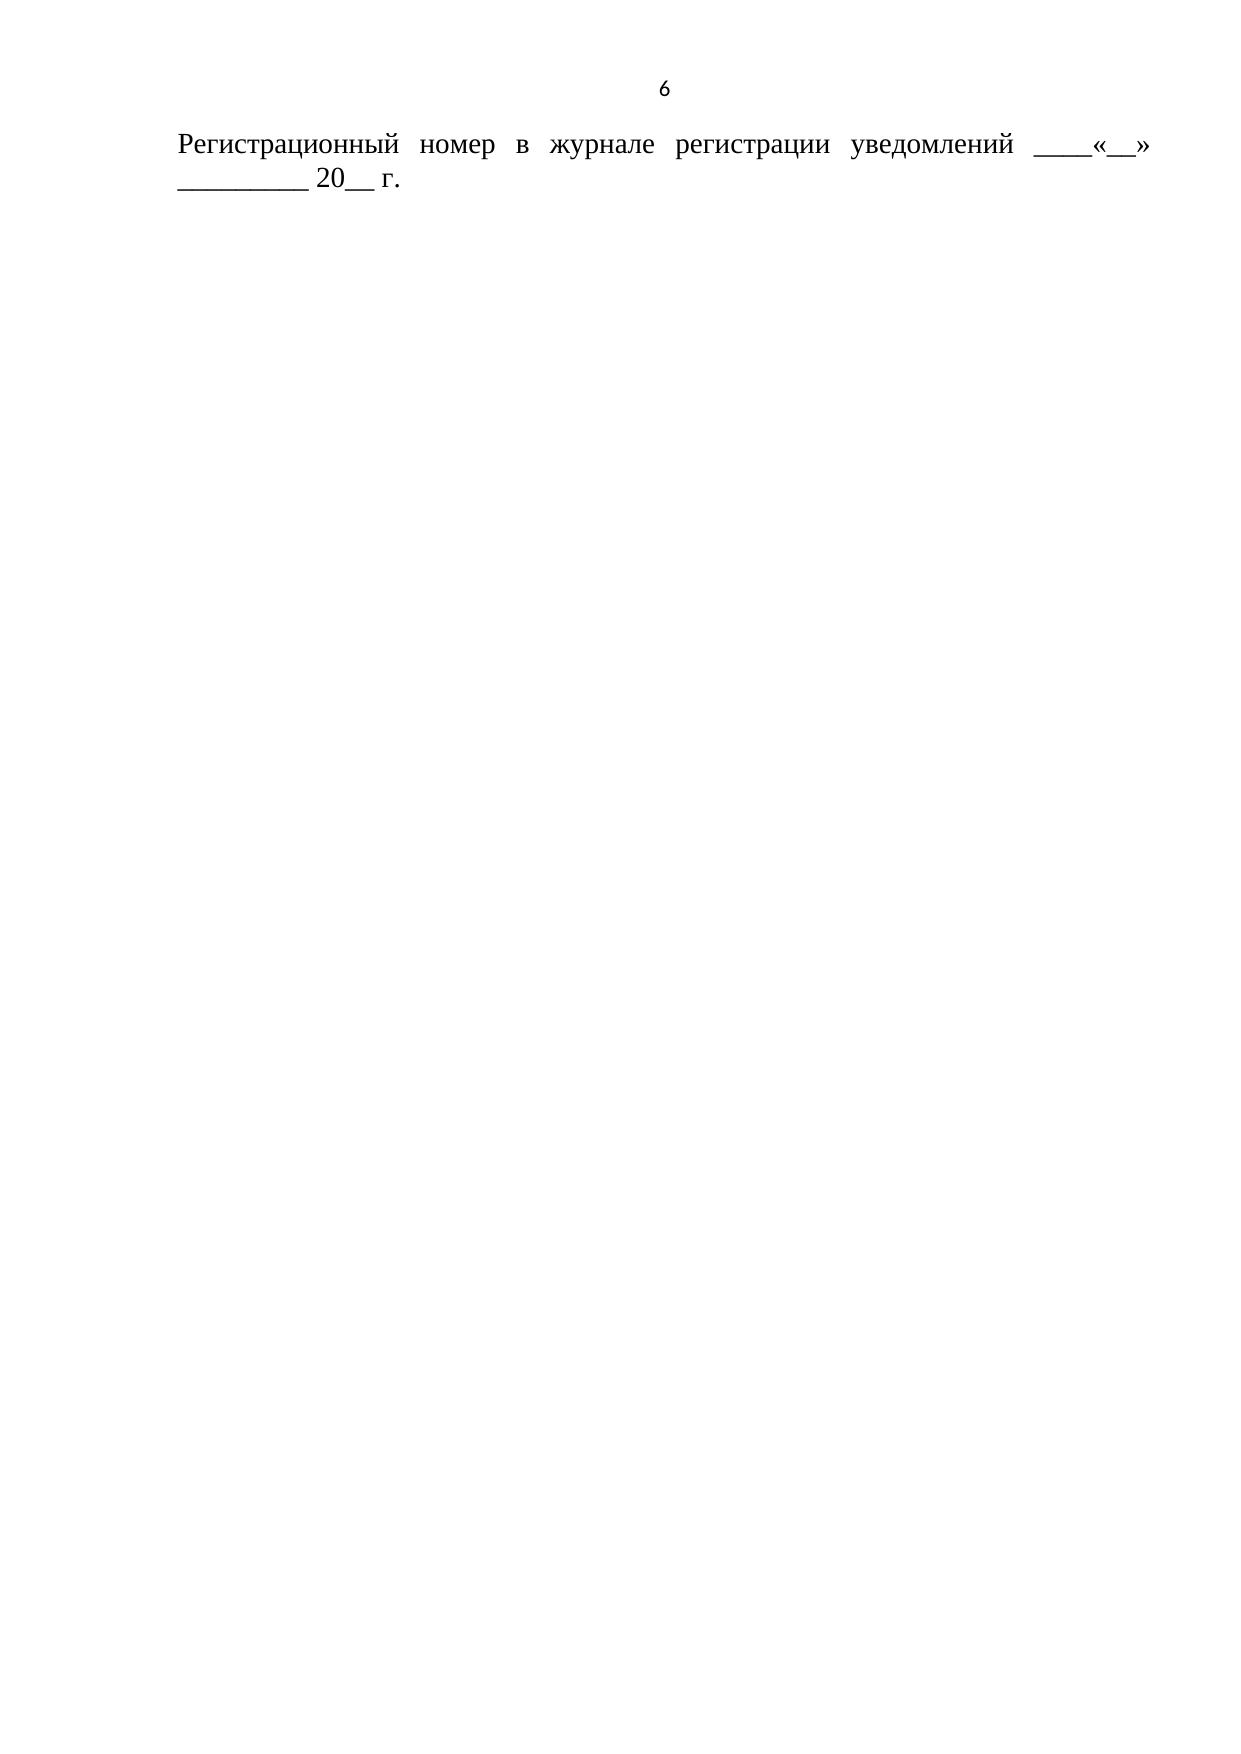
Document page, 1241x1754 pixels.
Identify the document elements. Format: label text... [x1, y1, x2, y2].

text Регистрационный номер в журнале регистрации уведомлений ____«__» _________ 20__ г. [177, 126, 1152, 193]
